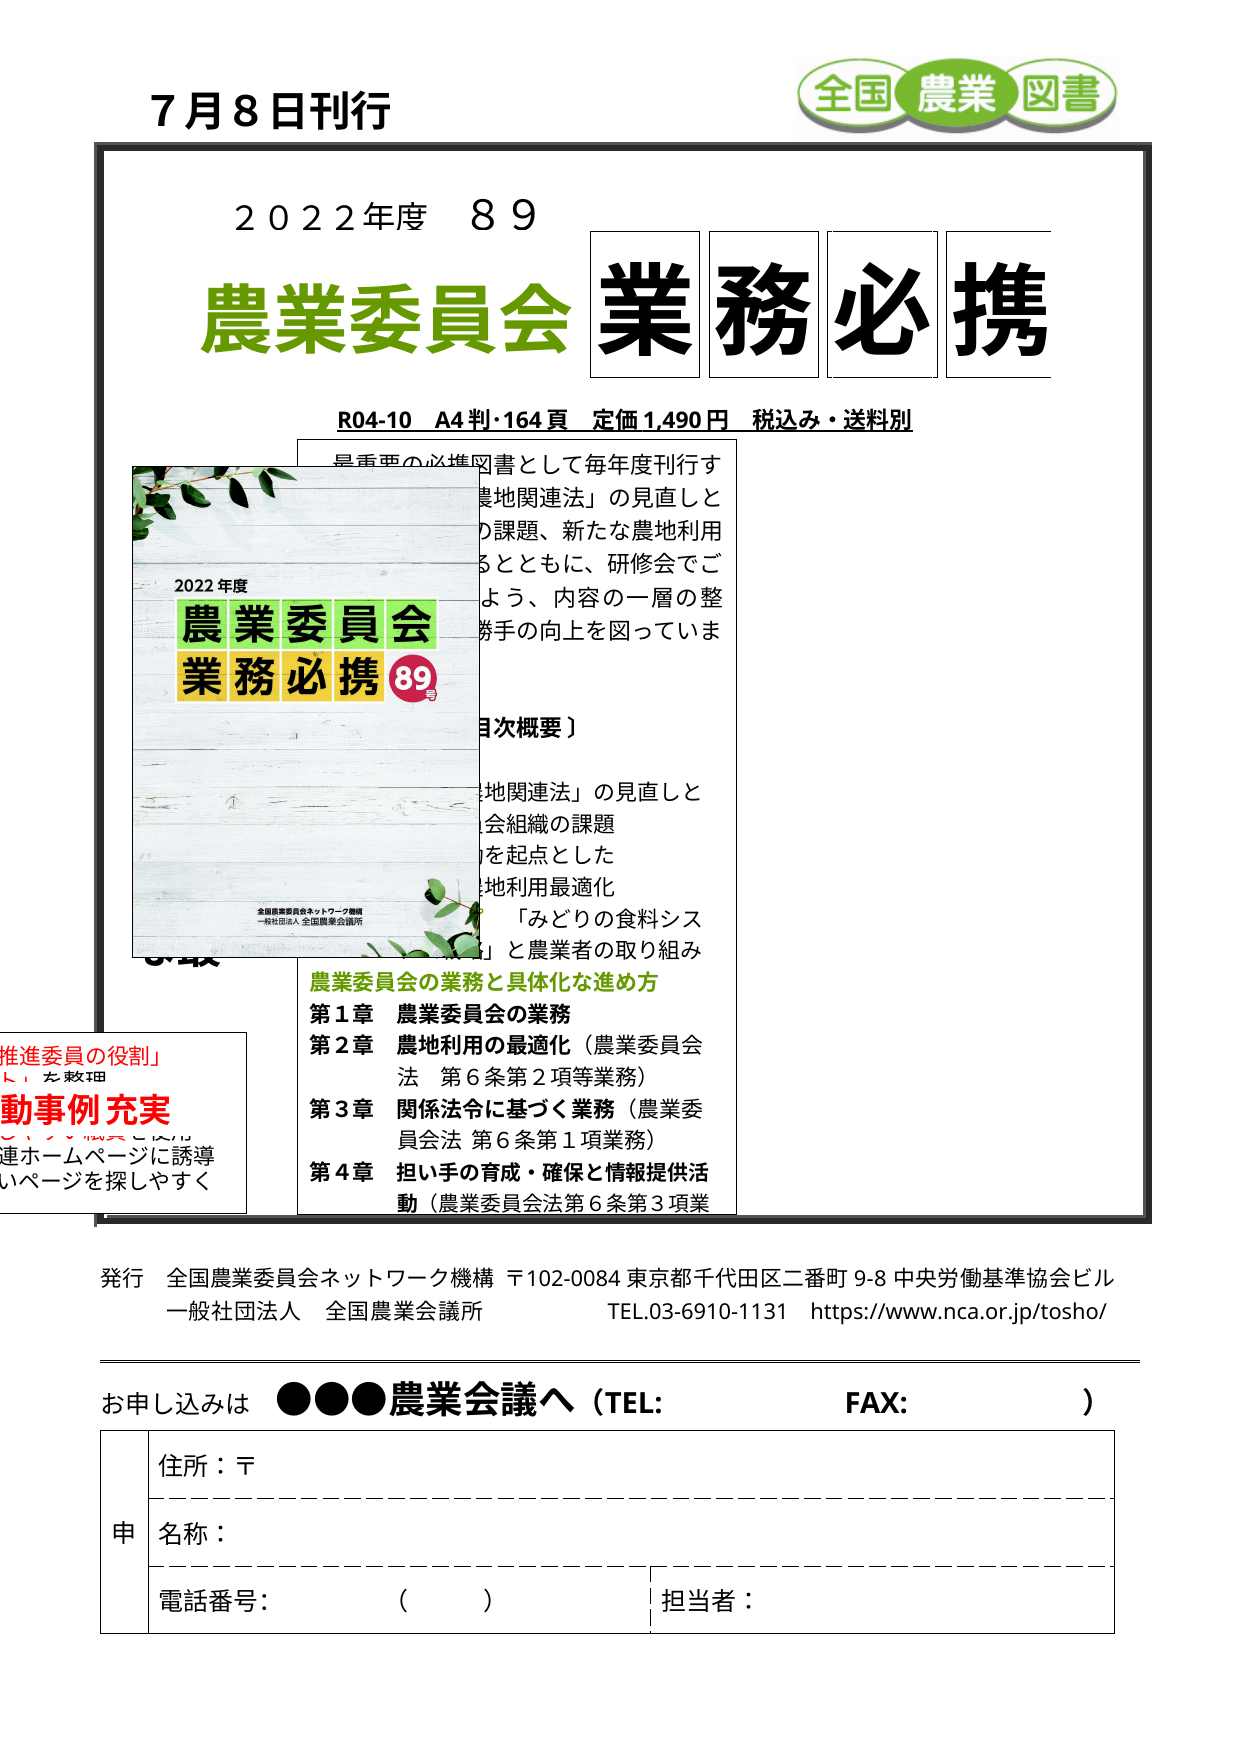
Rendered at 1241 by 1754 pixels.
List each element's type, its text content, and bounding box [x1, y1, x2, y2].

text お申し込みは ●●●農業会議へ（TEL: FAX: ） [100, 1363, 1140, 1430]
text 一般社団法人 全国農業会議所 TEL.03-6910-1131 https://www.nca.or.jp/tosho/ [100, 1294, 1140, 1327]
table_cell 担当者： [651, 1566, 1114, 1633]
table_header 申 込 書 [101, 1431, 148, 1633]
table_header 住所：〒 [149, 1431, 1114, 1498]
picture [133, 467, 479, 957]
text ７月８日刊行 [100, 75, 1140, 142]
table_header 農業委員会 業 務 必 携 R04-10 A4判･164頁 定価1,490円 税込み・送料別 [107, 154, 1143, 1214]
table_cell 電話番号： （ ） [149, 1566, 651, 1633]
text 発行 全国農業委員会ネットワーク機構 〒102-0084 東京都千代田区二番町9-8 中央労働基準協会ビル [100, 1260, 1140, 1294]
table_cell 名称： [149, 1498, 1114, 1566]
picture [794, 56, 1120, 137]
